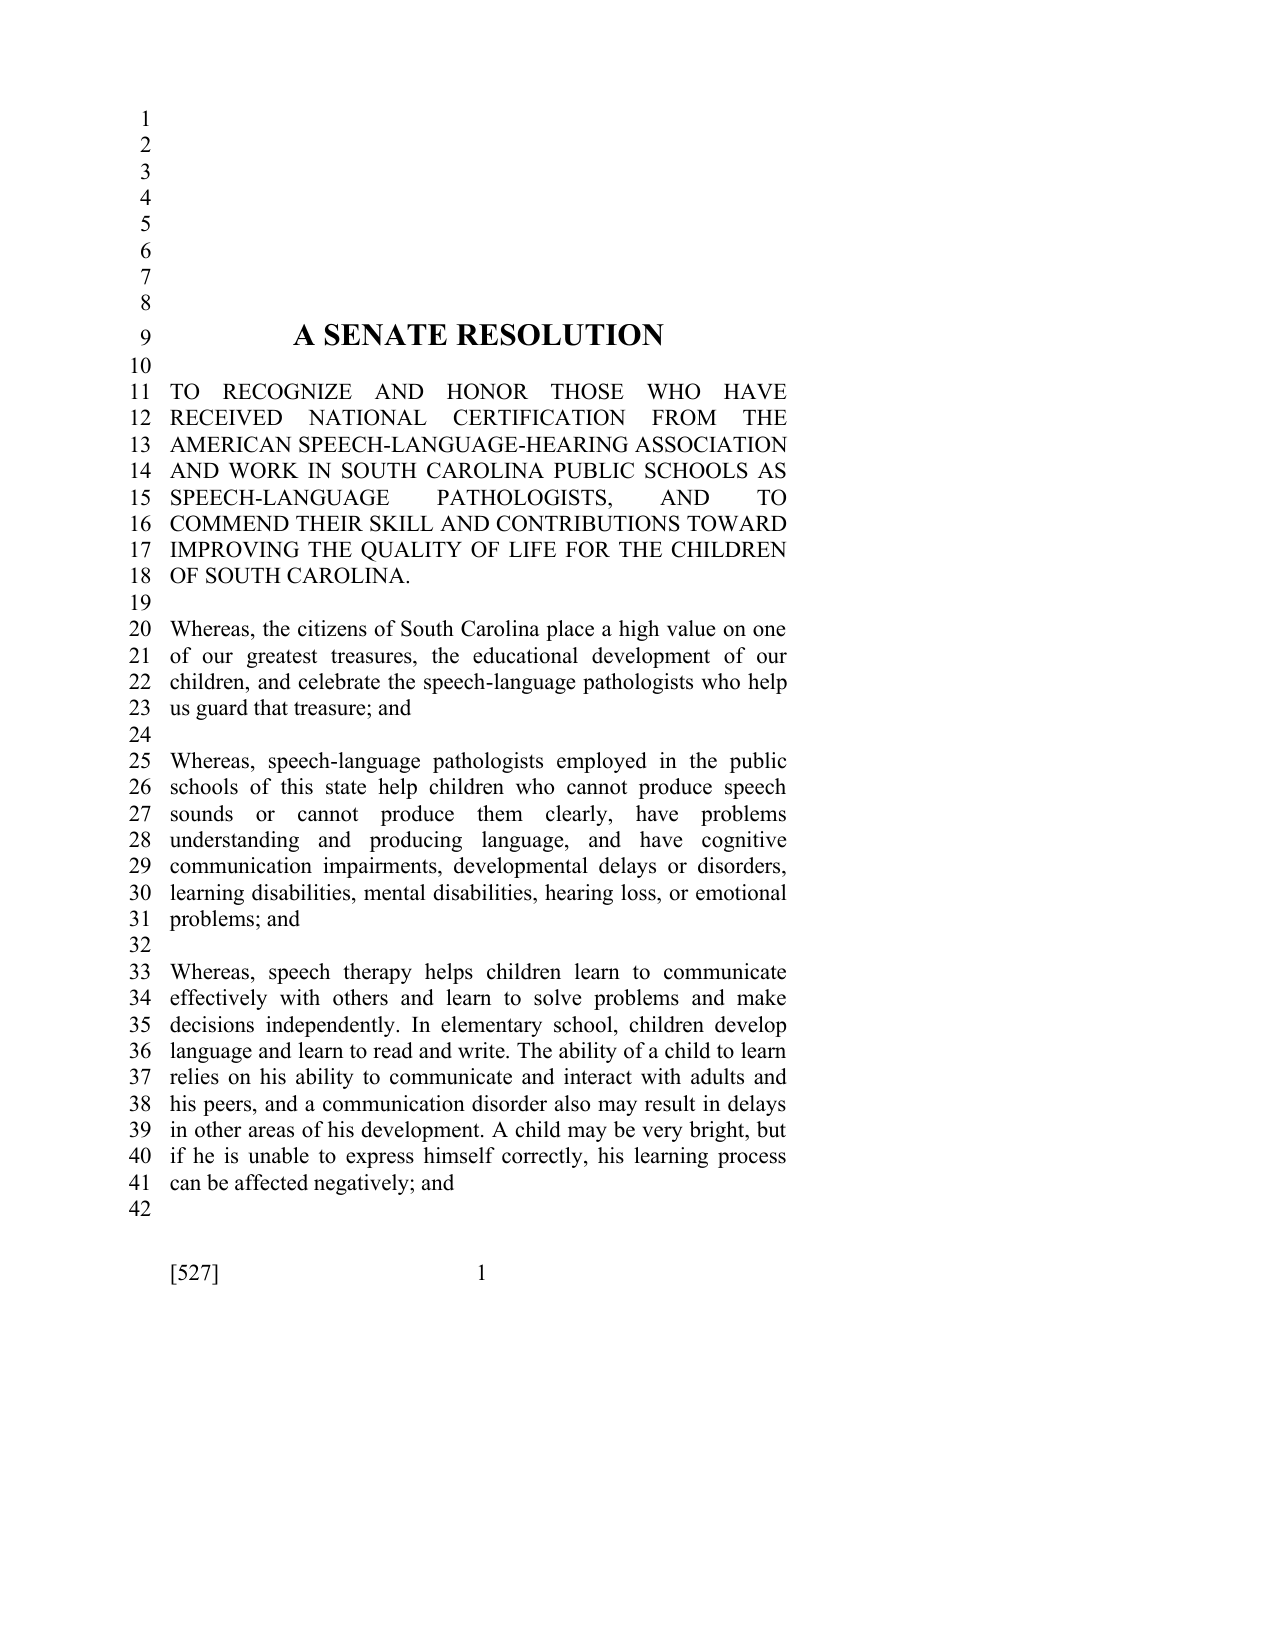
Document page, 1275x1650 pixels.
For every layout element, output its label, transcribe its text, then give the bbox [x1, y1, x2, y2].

text Whereas, the citizens of South Carolina place a high value on one of our greatest treasures, the educational development of our children, and celebrate the speech-language pathologists who help us guard that treasure; and [169, 615, 787, 721]
text A SENATE RESOLUTION [169, 316, 787, 352]
text TO RECOGNIZE AND HONOR THOSE WHO HAVE RECEIVED NATIONAL CERTIFICATION FROM THE AMERICAN SPEECH-LANGUAGE-HEARING ASSOCIATION AND WORK IN SOUTH CAROLINA PUBLIC SCHOOLS AS SPEECH-LANGUAGE PATHOLOGISTS, AND TO COMMEND THEIR SKILL AND CONTRIBUTIONS TOWARD IMPROVING THE QUALITY OF LIFE FOR THE CHILDREN OF SOUTH CAROLINA. [169, 378, 787, 589]
text Whereas, speech-language pathologists employed in the public schools of this state help children who cannot produce speech sounds or cannot produce them clearly, have problems understanding and producing language, and have cognitive communication impairments, developmental delays or disorders, learning disabilities, mental disabilities, hearing loss, or emotional problems; and [169, 747, 787, 932]
text Whereas, speech therapy helps children learn to communicate effectively with others and learn to solve problems and make decisions independently. In elementary school, children develop language and learn to read and write. The ability of a child to learn relies on his ability to communicate and interact with adults and his peers, and a communication disorder also may result in delays in other areas of his development. A child may be very bright, but if he is unable to express himself correctly, his learning process can be affected negatively; and [169, 958, 787, 1195]
